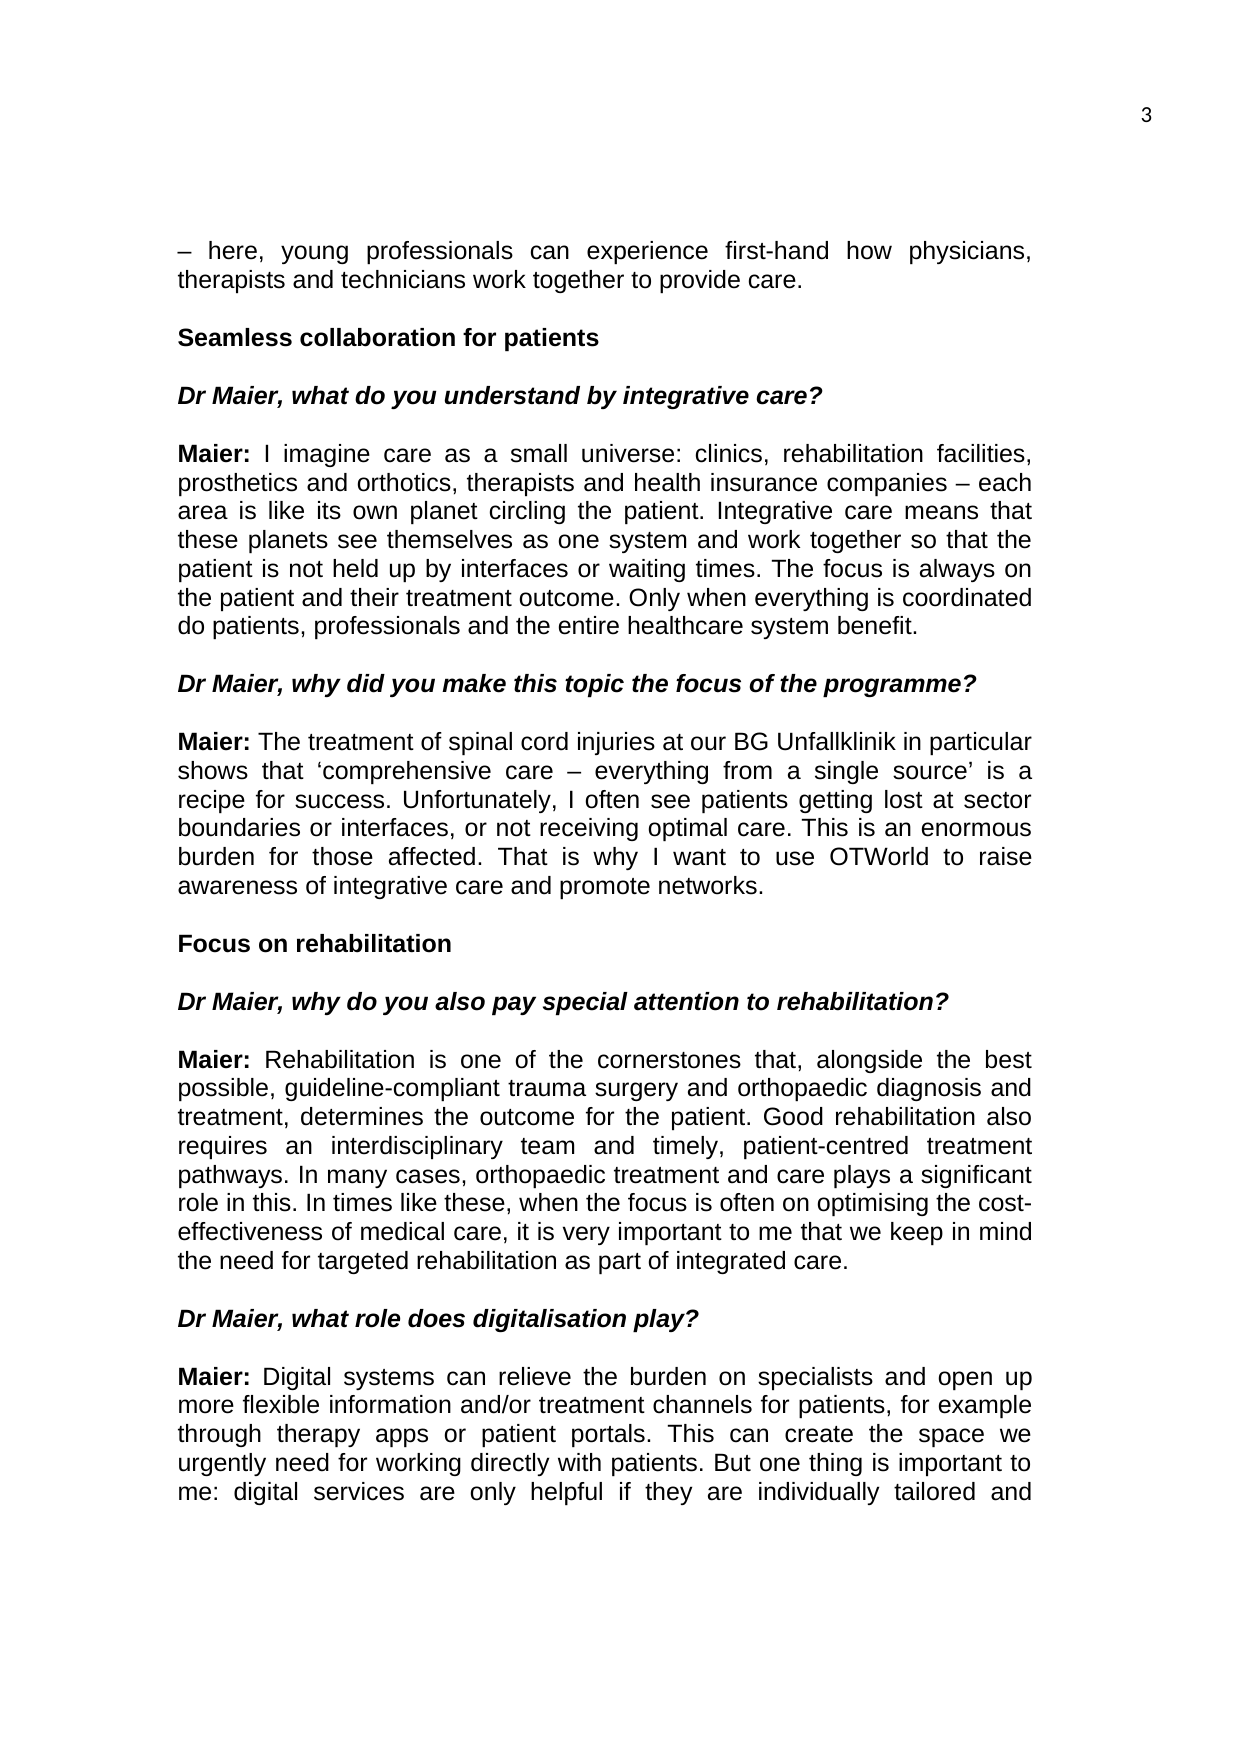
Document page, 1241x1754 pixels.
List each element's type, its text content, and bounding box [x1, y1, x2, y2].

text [177, 236, 1034, 294]
text Maier: The treatment of spinal cord injuries at our BG Unfallklinik in particular shows that ‘comprehensive care – everything from a single source’ is a recipe for success. Unfortunately, I often see patients getting lost at sector boundaries or interfaces, or not receiving optimal care. This is an enormous burden for those affected. That is why I want to use OTWorld to raise awareness of integrative care and promote networks. [177, 727, 1034, 899]
text Maier: Rehabilitation is one of the cornerstones that, alongside the best possible, guideline-compliant trauma surgery and orthopaedic diagnosis and treatment, determines the outcome for the patient. Good rehabilitation also requires an interdisciplinary team and timely, patient-centred treatment pathways. In many cases, orthopaedic treatment and care plays a significant role in this. In times like these, when the focus is often on optimising the cost-effectiveness of medical care, it is very important to me that we keep in mind the need for targeted rehabilitation as part of integrated care. [177, 1044, 1034, 1274]
text Seamless collaboration for patients [177, 323, 1034, 352]
text Focus on rehabilitation [177, 929, 1034, 957]
text Dr Maier, what do you understand by integrative care? [177, 381, 1034, 409]
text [177, 1362, 1034, 1505]
text Dr Maier, why did you make this topic the focus of the programme? [177, 669, 1034, 698]
text Maier: I imagine care as a small universe: clinics, rehabilitation facilities, prosthetics and orthotics, therapists and health insurance companies – each area is like its own planet circling the patient. Integrative care means that these planets see themselves as one system and work together so that the patient is not held up by interfaces or waiting times. The focus is always on the patient and their treatment outcome. Only when everything is coordinated do patients, professionals and the entire healthcare system benefit. [177, 439, 1034, 640]
text Dr Maier, what role does digitalisation play? [177, 1304, 1034, 1332]
text Dr Maier, why do you also pay special attention to rehabilitation? [177, 987, 1034, 1015]
